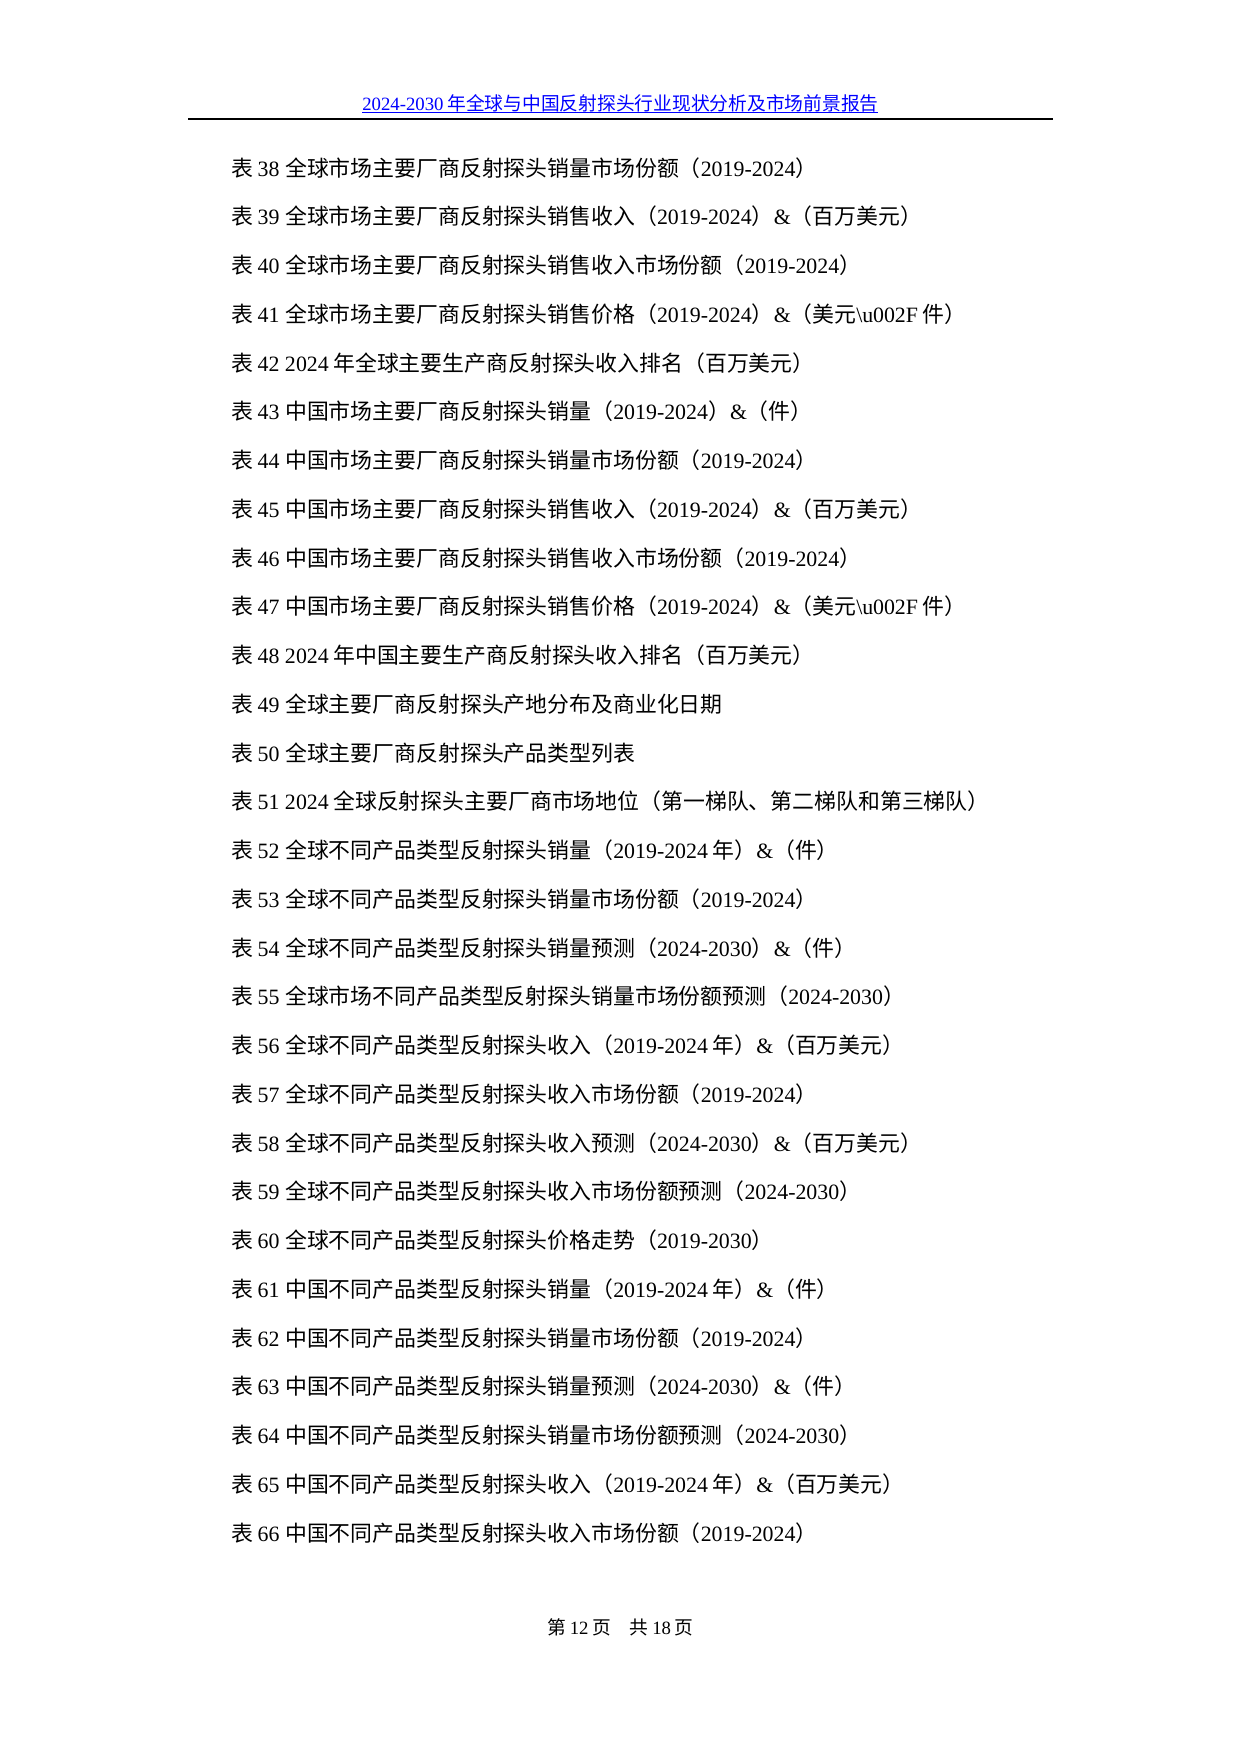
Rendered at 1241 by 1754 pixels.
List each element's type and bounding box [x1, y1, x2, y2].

text [187, 150, 1053, 1548]
